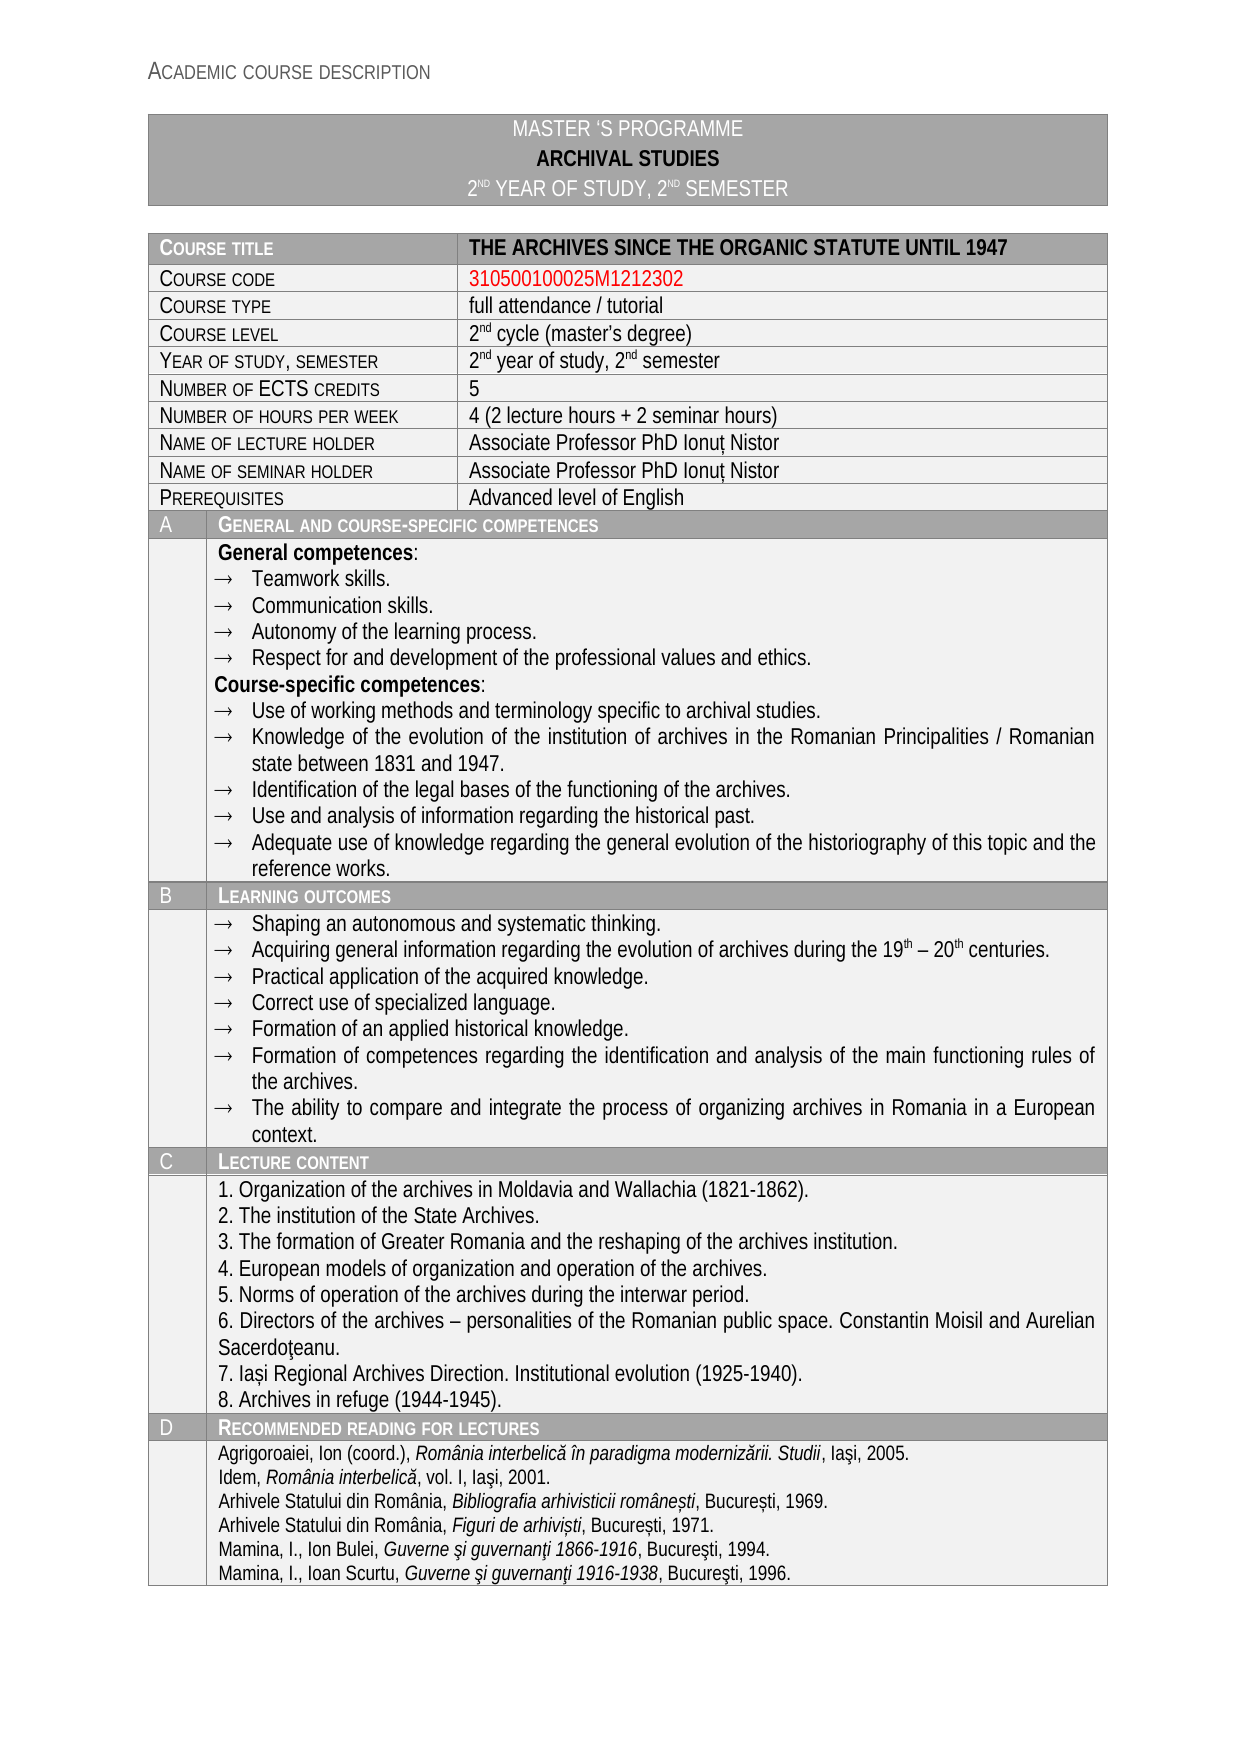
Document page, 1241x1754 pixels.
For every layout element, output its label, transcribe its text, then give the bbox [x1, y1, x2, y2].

table_cell Course code [149, 265, 457, 291]
table_cell C [149, 1148, 206, 1174]
table_cell General competences: Teamwork skills. Communication skills. Autonomy of the learning process. Respect for and development of the professional values and ethics. Course-specific competences: Use of working methods and terminology specific to archival studies. Knowledge of the evolution of the institution of archives in the Romanian Principalities / Romanian state between 1831 and 1947. Identification of the legal bases of the functioning of the archives. Use and analysis of information regarding the historical past. Adequate use of knowledge regarding the general evolution of the historiography of this topic and the reference works. [207, 539, 1107, 881]
table_cell Number of ECTS credits [149, 375, 457, 401]
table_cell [207, 1441, 1107, 1585]
table_cell Name of seminar holder [149, 457, 457, 483]
table_cell Prerequisites [149, 484, 457, 510]
table_header Course title [149, 234, 457, 264]
table_cell full attendance / tutorial [458, 292, 1107, 319]
table_cell B [149, 883, 206, 909]
table_header MASTER ‘S PROGRAMME ARCHIVAL STUDIES 2nd YEAR OF STUDY, 2nd SEMESTER [149, 115, 1107, 205]
table_cell Advanced level of English [458, 484, 1107, 510]
table_cell Recommended reading for lectures [207, 1414, 1107, 1440]
table_cell [149, 1176, 206, 1413]
table_cell 2nd cycle (master’s degree) [458, 320, 1107, 346]
table_cell D [149, 1414, 206, 1440]
table_cell [149, 539, 206, 881]
table_cell [149, 1441, 206, 1585]
table_cell [149, 910, 206, 1147]
table_cell General and course-specific competences [207, 511, 1107, 538]
table_cell Course level [149, 320, 457, 346]
table_cell Associate Professor PhD Ionuț Nistor [458, 457, 1107, 483]
text Academic course description [148, 56, 1093, 85]
table_cell Course type [149, 292, 457, 319]
table_cell 2nd year of study, 2nd semester [458, 347, 1107, 373]
table_cell 5 [458, 375, 1107, 401]
table_cell Name of lecture holder [149, 429, 457, 456]
table_cell Year of study, semester [149, 347, 457, 373]
table_cell 310500100025M1212302 [458, 265, 1107, 291]
table_cell Number of hours per week [149, 402, 457, 428]
table_cell Associate Professor PhD Ionuț Nistor [458, 429, 1107, 456]
table_header THE ARCHIVES SINCE THE ORGANIC STATUTE UNTIL 1947 [458, 234, 1107, 264]
table_cell Lecture content [207, 1148, 1107, 1174]
table_cell 1. Organization of the archives in Moldavia and Wallachia (1821-1862). 2. The institution of the State Archives. 3. The formation of Greater Romania and the reshaping of the archives institution. 4. European models of organization and operation of the archives. 5. Norms of operation of the archives during the interwar period. 6. Directors of the archives – personalities of the Romanian public space. Constantin Moisil and Aurelian Sacerdoţeanu. 7. Iași Regional Archives Direction. Institutional evolution (1925-1940). 8. Archives in refuge (1944-1945). [207, 1176, 1107, 1413]
table_cell Learning outcomes [207, 883, 1107, 909]
table_cell Shaping an autonomous and systematic thinking. Acquiring general information regarding the evolution of archives during the 19th – 20th centuries. Practical application of the acquired knowledge. Correct use of specialized language. Formation of an applied historical knowledge. Formation of competences regarding the identification and analysis of the main functioning rules of the archives. The ability to compare and integrate the process of organizing archives in Romania in a European context. [207, 910, 1107, 1147]
table_cell 4 (2 lecture hours + 2 seminar hours) [458, 402, 1107, 428]
table_cell A [149, 511, 206, 538]
